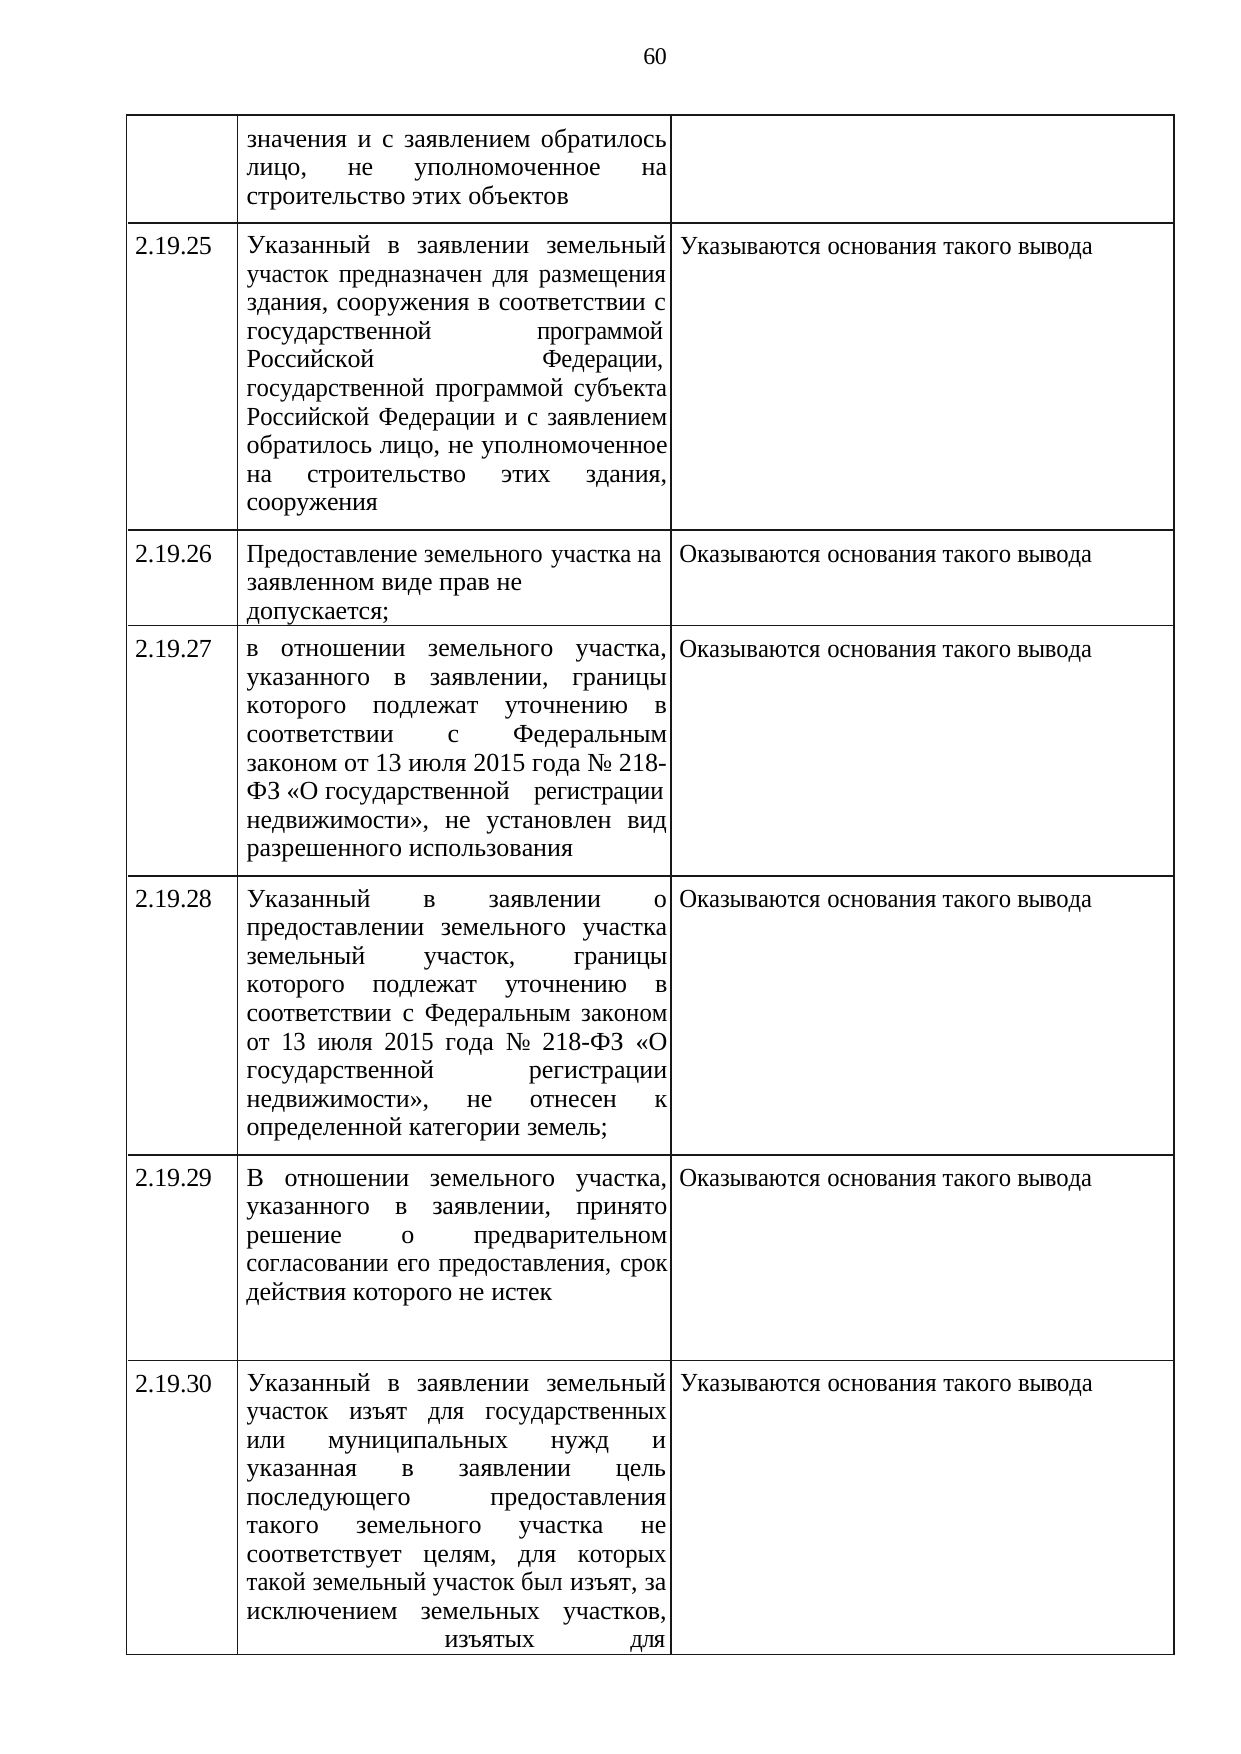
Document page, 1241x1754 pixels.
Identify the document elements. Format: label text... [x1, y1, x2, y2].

table_cell Указанный в заявлении о предоставлении земельного участка земельный участок, границы которого подлежат уточнению в соответствии с Федеральным законом от 13 июля 2015 года № 218-ФЗ «О государственной регистрации недвижимости», не отнесен к определенной категории земель; [238, 877, 670, 1154]
table_cell Оказываются основания такого вывода [672, 626, 1173, 875]
table_cell 2.19.29 [127, 1155, 237, 1359]
table_cell Оказываются основания такого вывода [672, 877, 1173, 1154]
table_cell 2.19.27 [127, 626, 237, 875]
table_cell Указываются основания такого вывода [672, 1361, 1173, 1653]
table_cell Оказываются основания такого вывода [672, 531, 1173, 625]
table_cell Оказываются основания такого вывода [672, 1156, 1173, 1359]
table_header [672, 116, 1173, 222]
table_cell 2.19.30 [127, 1361, 237, 1653]
table_cell 2.19.28 [127, 876, 237, 1154]
table_cell Указанный в заявлении земельный участок предназначен для размещения здания, сооружения в соответствии с государственной программой Российской Федерации, государственной программой субъекта Российской Федерации и с заявлением обратилось лицо, не уполномоченное на строительство этих здания, сооружения [238, 224, 670, 529]
table_cell 2.19.25 [127, 223, 237, 529]
table_cell 2.19.26 [127, 530, 237, 625]
table_cell В отношении земельного участка, указанного в заявлении, принято решение о предварительном согласовании его предоставления, срок действия которого не истек [238, 1156, 670, 1359]
table_header [127, 116, 237, 222]
table_cell в отношении земельного участка, указанного в заявлении, границы которого подлежат уточнению в соответствии с Федеральным законом от 13 июля 2015 года № 218-ФЗ «О государственной регистрации недвижимости», не установлен вид разрешенного использования [238, 626, 670, 875]
table_cell Указанный в заявлении земельный участок изъят для государственных или муниципальных нужд и указанная в заявлении цель последующего предоставления такого земельного участка не соответствует целям, для которых такой земельный участок был изъят, за исключением земельных участков, изъятых для [238, 1361, 670, 1653]
table_cell Указываются основания такого вывода [672, 224, 1173, 529]
table_header значения и с заявлением обратилось лицо, не уполномоченное на строительство этих объектов [238, 116, 670, 222]
table_cell Предоставление земельного участка на заявленном виде прав не допускается; [238, 531, 670, 625]
